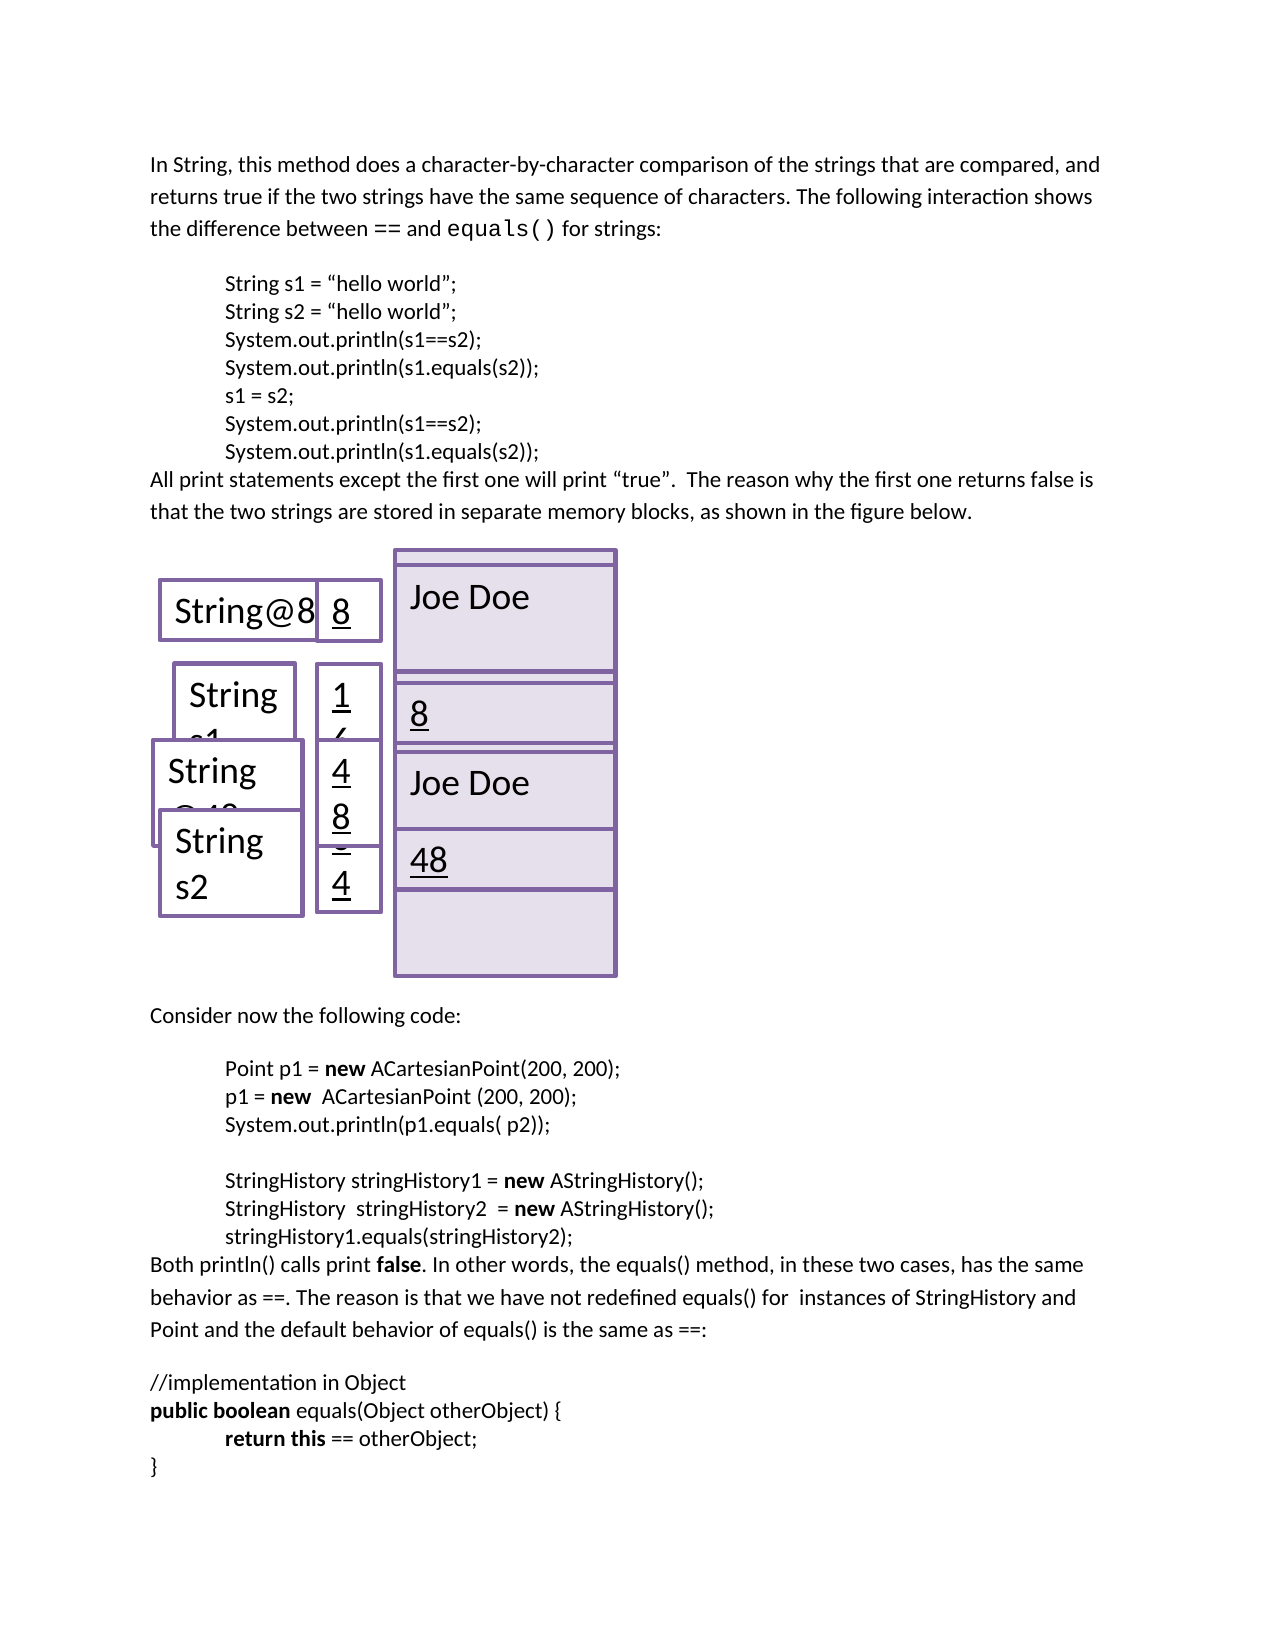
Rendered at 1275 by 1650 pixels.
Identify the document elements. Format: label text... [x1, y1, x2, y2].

text String s2 = “hello world”; [150, 297, 1125, 325]
text System.out.println(s1.equals(s2)); [150, 437, 1125, 465]
text s1 = s2; [150, 381, 1125, 409]
text StringHistory stringHistory1 = new AStringHistory(); [150, 1166, 1125, 1194]
text } [150, 1452, 1125, 1480]
text System.out.println(p1.equals( p2)); [150, 1110, 1125, 1138]
text public boolean equals(Object otherObject) { [150, 1396, 1125, 1424]
text stringHistory1.equals(stringHistory2); [150, 1222, 1125, 1250]
text return this == otherObject; [150, 1424, 1125, 1452]
text System.out.println(s1.equals(s2)); [150, 353, 1125, 381]
text In String, this method does a character-by-character comparison of the strings that are compared, and returns true if the two strings have the same sequence of characters. The following interaction shows the difference between == and equals() for strings: [150, 150, 1125, 243]
text Point p1 = new ACartesianPoint(200, 200); [150, 1054, 1125, 1082]
text All print statements except the first one will print “true”. The reason why the first one returns false is that the two strings are stored in separate memory blocks, as shown in the figure below. [150, 465, 1125, 525]
text //implementation in Object [150, 1368, 1125, 1396]
text System.out.println(s1==s2); [150, 325, 1125, 353]
text String s1 = “hello world”; [150, 269, 1125, 297]
text System.out.println(s1==s2); [150, 409, 1125, 437]
text StringHistory stringHistory2 = new AStringHistory(); [150, 1194, 1125, 1222]
text Consider now the following code: [150, 1001, 1125, 1029]
text Both println() calls print false. In other words, the equals() method, in these two cases, has the same behavior as ==. The reason is that we have not redefined equals() for instances of StringHistory and Point and the default behavior of equals() is the same as ==: [150, 1250, 1125, 1343]
text p1 = new ACartesianPoint (200, 200); [150, 1082, 1125, 1110]
